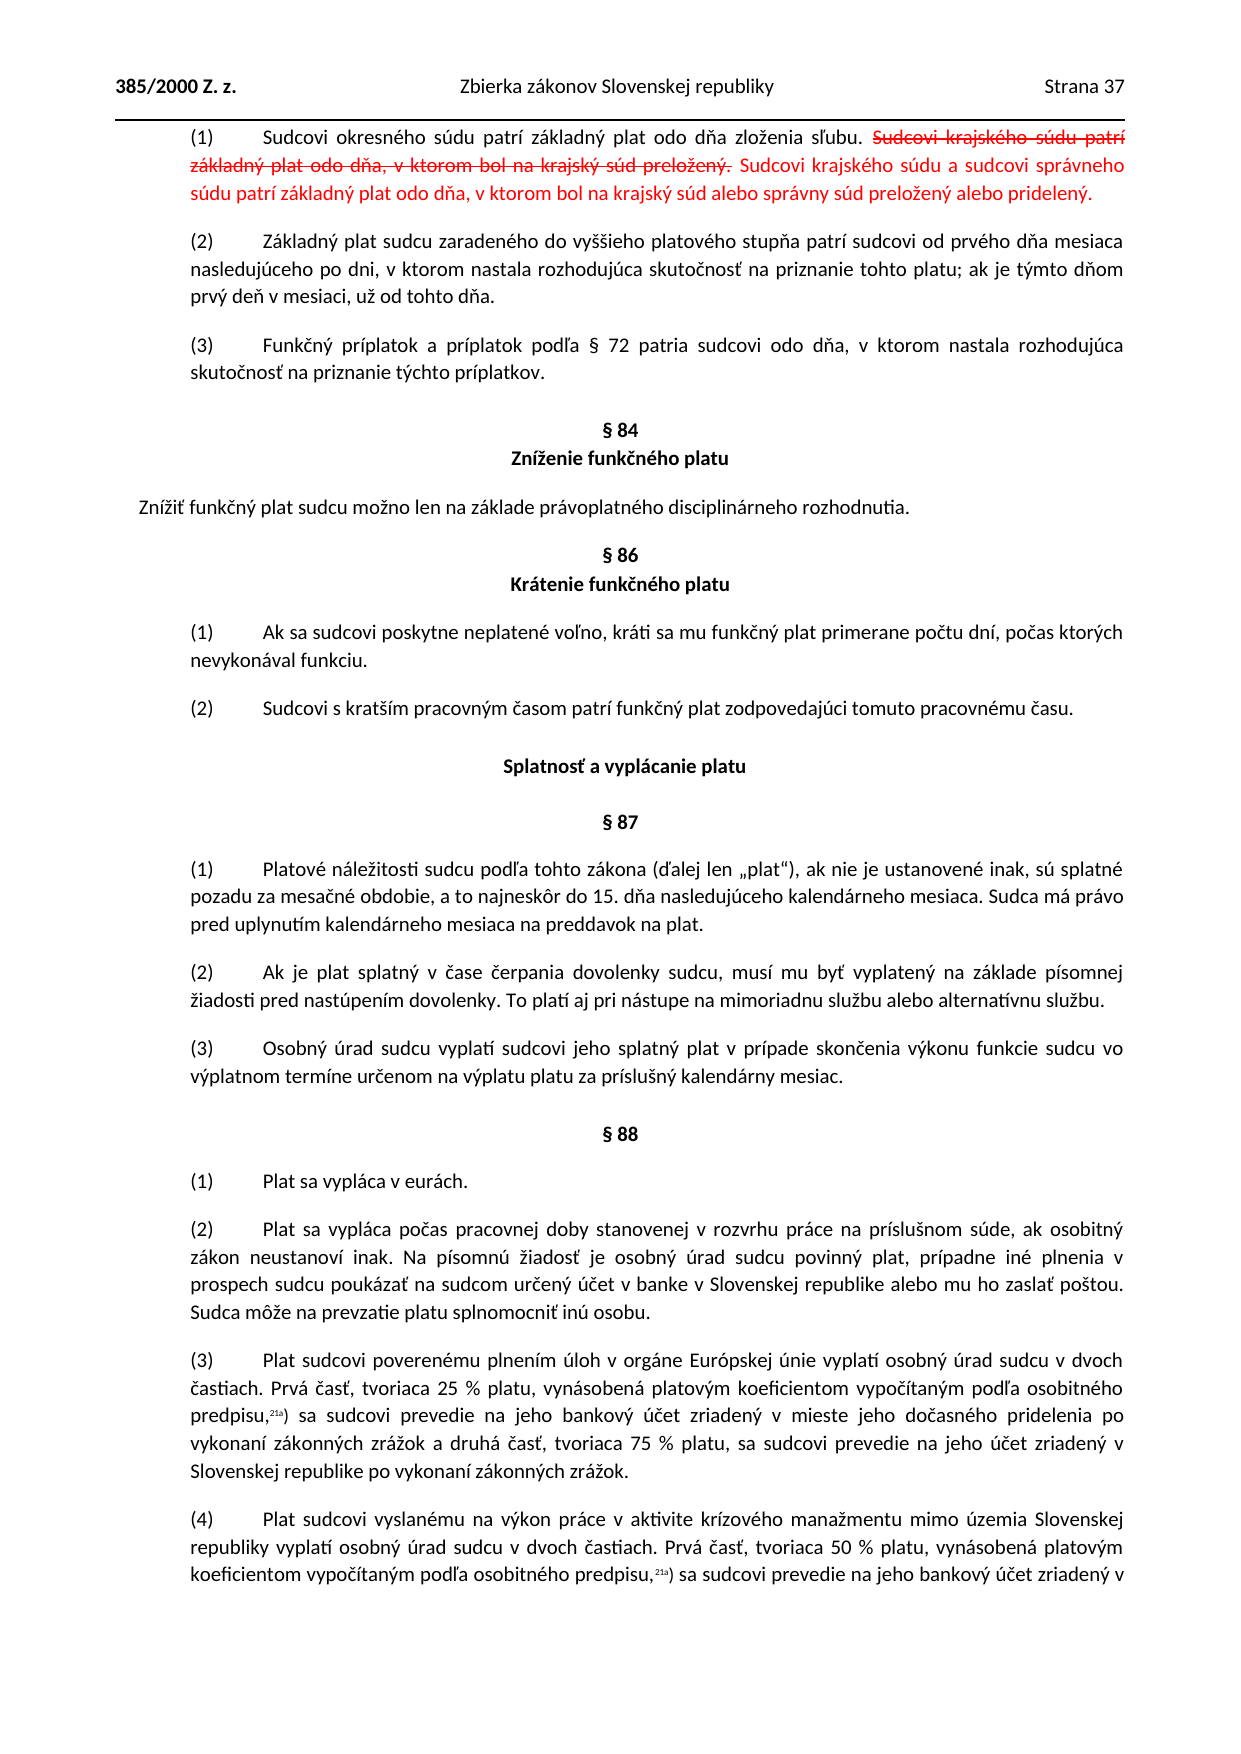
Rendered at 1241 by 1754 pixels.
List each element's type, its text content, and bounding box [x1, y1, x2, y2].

list Platové náležitosti sudcu podľa tohto zákona (ďalej len „plat“), ak nie je ustanovené inak, sú splatné pozadu za mesačné obdobie, a to najneskôr do 15. dňa nasledujúceho kalendárneho mesiaca. Sudca má právo pred uplynutím kalendárneho mesiaca na preddavok na plat. [190, 856, 1125, 936]
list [190, 1506, 1125, 1587]
list Sudcovi okresného súdu patrí základný plat odo dňa zloženia sľubu. Sudcovi krajského súdu patrí základný plat odo dňa, v ktorom bol na krajský súd preložený. Sudcovi krajského súdu a sudcovi správneho súdu patrí základný plat odo dňa, v ktorom bol na krajský súd alebo správny súd preložený alebo pridelený. [190, 101, 1125, 205]
list Plat sa vypláca počas pracovnej doby stanovenej v rozvrhu práce na príslušnom súde, ak osobitný zákon neustanoví inak. Na písomnú žiadosť je osobný úrad sudcu povinný plat, prípadne iné plnenia v prospech sudcu poukázať na sudcom určený účet v banke v Slovenskej republike alebo mu ho zaslať poštou. Sudca môže na prevzatie platu splnomocniť inú osobu. [190, 1216, 1125, 1324]
text Zníženie funkčného platu [143, 446, 1097, 471]
text § 84 [143, 417, 1097, 443]
list Sudcovi s kratším pracovným časom patrí funkčný plat zodpovedajúci tomuto pracovnému času. [190, 695, 1125, 721]
text Splatnosť a vyplácanie platu [143, 753, 1106, 778]
list Ak je plat splatný v čase čerpania dovolenky sudcu, musí mu byť vyplatený na základe písomnej žiadosti pred nastúpením dovolenky. To platí aj pri nástupe na mimoriadnu službu alebo alternatívnu službu. [190, 959, 1125, 1012]
list Plat sudcovi poverenému plnením úloh v orgáne Európskej únie vyplatí osobný úrad sudcu v dvoch častiach. Prvá časť, tvoriaca 25 % platu, vynásobená platovým koeficientom vypočítaným podľa osobitného predpisu,21a) sa sudcovi prevedie na jeho bankový účet zriadený v mieste jeho dočasného pridelenia po vykonaní zákonných zrážok a druhá časť, tvoriaca 75 % platu, sa sudcovi prevedie na jeho účet zriadený v Slovenskej republike po vykonaní zákonných zrážok. [190, 1347, 1125, 1483]
text Krátenie funkčného platu [143, 571, 1097, 596]
text § 86 [143, 542, 1097, 568]
text § 87 [143, 809, 1097, 834]
text § 88 [143, 1121, 1097, 1146]
list Osobný úrad sudcu vyplatí sudcovi jeho splatný plat v prípade skončenia výkonu funkcie sudcu vo výplatnom termíne určenom na výplatu platu za príslušný kalendárny mesiac. [190, 1036, 1125, 1088]
list Plat sa vypláca v eurách. [190, 1168, 1125, 1193]
list Základný plat sudcu zaradeného do vyššieho platového stupňa patrí sudcovi od prvého dňa mesiaca nasledujúceho po dni, v ktorom nastala rozhodujúca skutočnosť na priznanie tohto platu; ak je týmto dňom prvý deň v mesiaci, už od tohto dňa. [190, 228, 1125, 309]
list Funkčný príplatok a príplatok podľa § 72 patria sudcovi odo dňa, v ktorom nastala rozhodujúca skutočnosť na priznanie týchto príplatkov. [190, 332, 1125, 385]
list Ak sa sudcovi poskytne neplatené voľno, kráti sa mu funkčný plat primerane počtu dní, počas ktorých nevykonával funkciu. [190, 619, 1125, 672]
text Znížiť funkčný plat sudcu možno len na základe právoplatného disciplinárneho rozhodnutia. [139, 494, 1125, 519]
